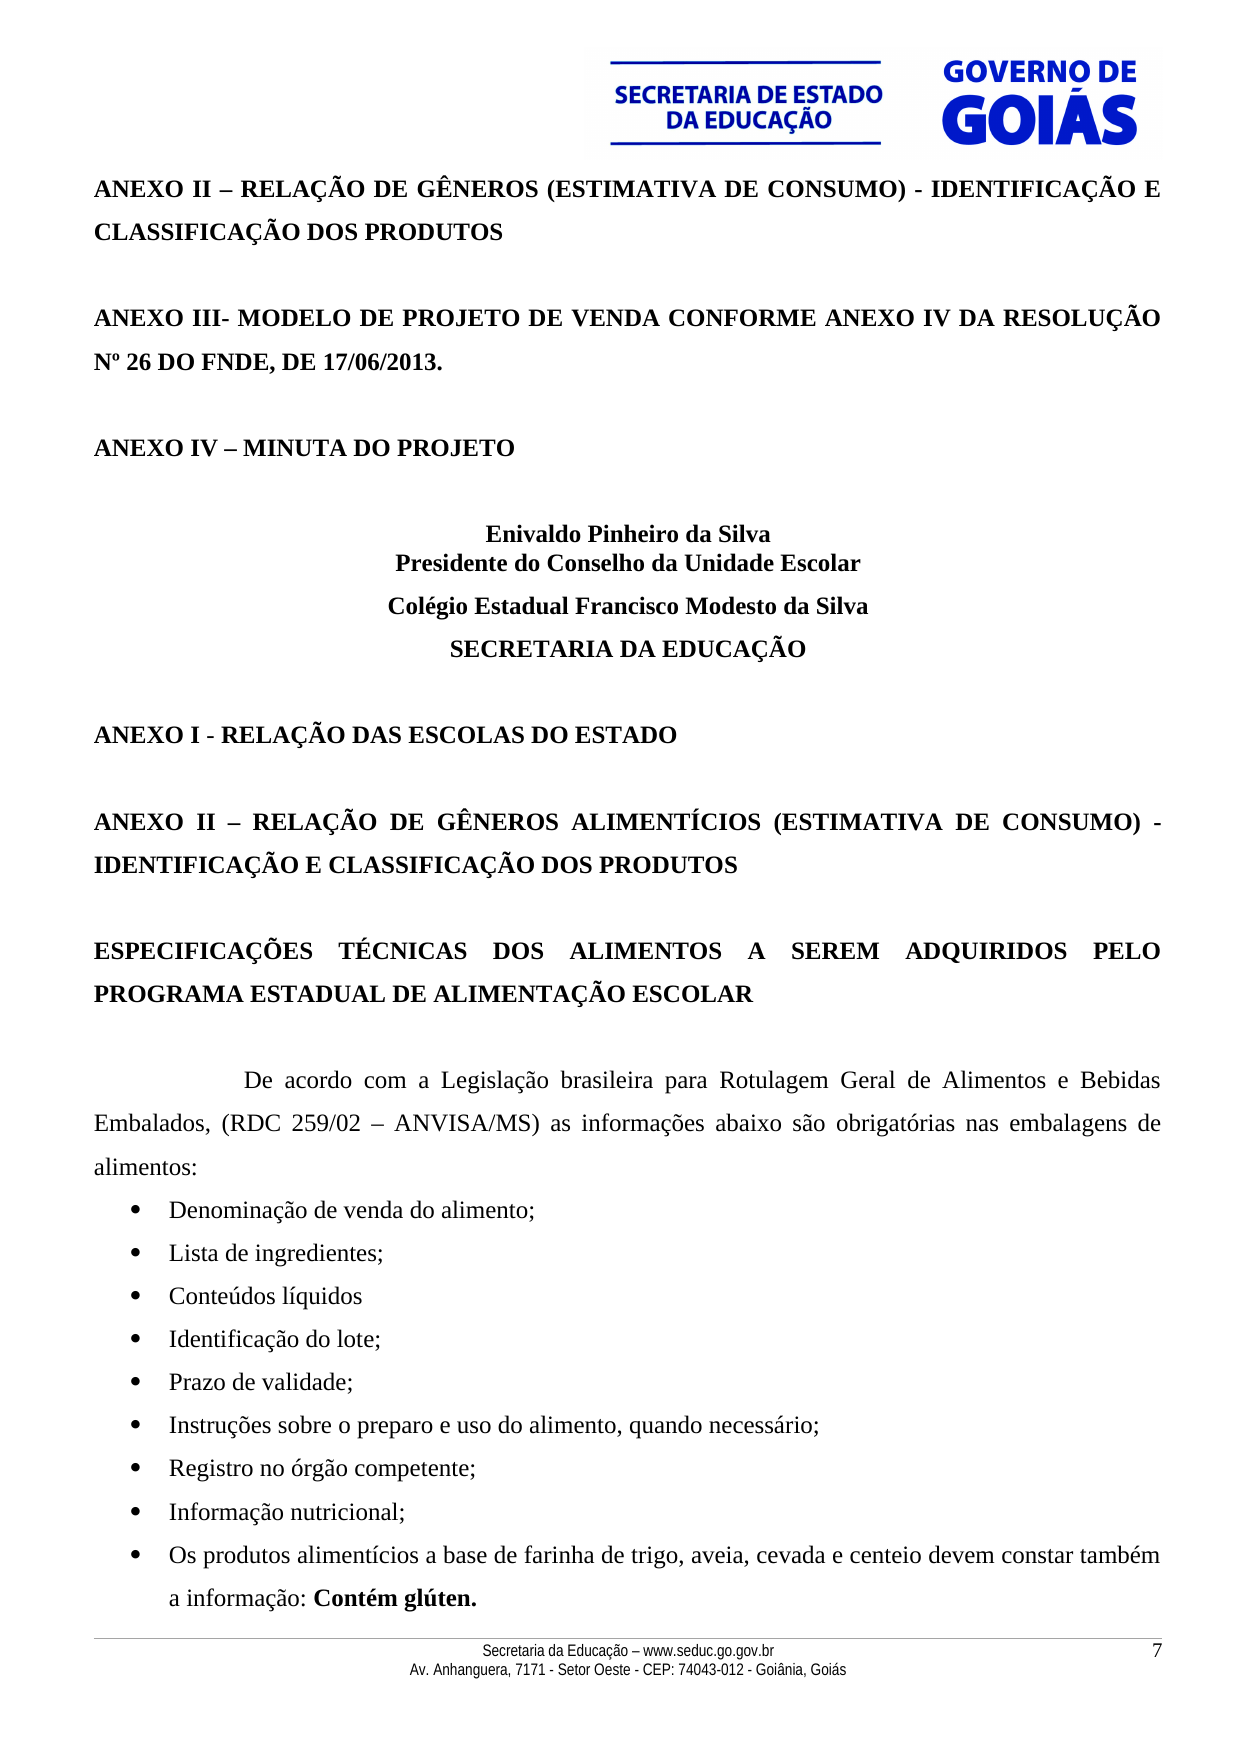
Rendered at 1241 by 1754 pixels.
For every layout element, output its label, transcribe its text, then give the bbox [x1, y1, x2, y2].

list Denominação de venda do alimento; [131, 1195, 1162, 1223]
text ANEXO IV – MINUTA DO PROJETO [94, 433, 1162, 462]
list Os produtos alimentícios a base de farinha de trigo, aveia, cevada e centeio devem constar também a informação: Contém glúten. [131, 1540, 1162, 1612]
list Lista de ingredientes; [131, 1238, 1162, 1267]
text ANEXO I - RELAÇÃO DAS ESCOLAS DO ESTADO [94, 720, 1162, 749]
list Identificação do lote; [131, 1324, 1162, 1353]
text De acordo com a Legislação brasileira para Rotulagem Geral de Alimentos e Bebidas Embalados, (RDC 259/02 – ANVISA/MS) as informações abaixo são obrigatórias nas embalagens de alimentos: [94, 1065, 1162, 1180]
text ANEXO III- MODELO DE PROJETO DE VENDA CONFORME ANEXO IV DA RESOLUÇÃO Nº 26 DO FNDE, DE 17/06/2013. [94, 303, 1162, 375]
list Registro no órgão competente; [131, 1453, 1162, 1482]
picture [584, 47, 1163, 160]
list Informação nutricional; [131, 1497, 1162, 1525]
text ANEXO II – RELAÇÃO DE GÊNEROS (ESTIMATIVA DE CONSUMO) - IDENTIFICAÇÃO E CLASSIFICAÇÃO DOS PRODUTOS [94, 174, 1162, 246]
text Enivaldo Pinheiro da Silva [94, 519, 1162, 548]
list Instruções sobre o preparo e uso do alimento, quando necessário; [131, 1410, 1162, 1439]
text ESPECIFICAÇÕES TÉCNICAS DOS ALIMENTOS A SEREM ADQUIRIDOS PELO PROGRAMA ESTADUAL DE ALIMENTAÇÃO ESCOLAR [94, 936, 1162, 1008]
text ANEXO II – RELAÇÃO DE GÊNEROS ALIMENTÍCIOS (ESTIMATIVA DE CONSUMO) - IDENTIFICAÇÃO E CLASSIFICAÇÃO DOS PRODUTOS [94, 807, 1162, 878]
text SECRETARIA DA EDUCAÇÃO [94, 634, 1162, 663]
text Presidente do Conselho da Unidade Escolar [94, 548, 1162, 577]
text Colégio Estadual Francisco Modesto da Silva [94, 591, 1162, 620]
list Conteúdos líquidos [131, 1281, 1162, 1310]
list Prazo de validade; [131, 1367, 1162, 1396]
